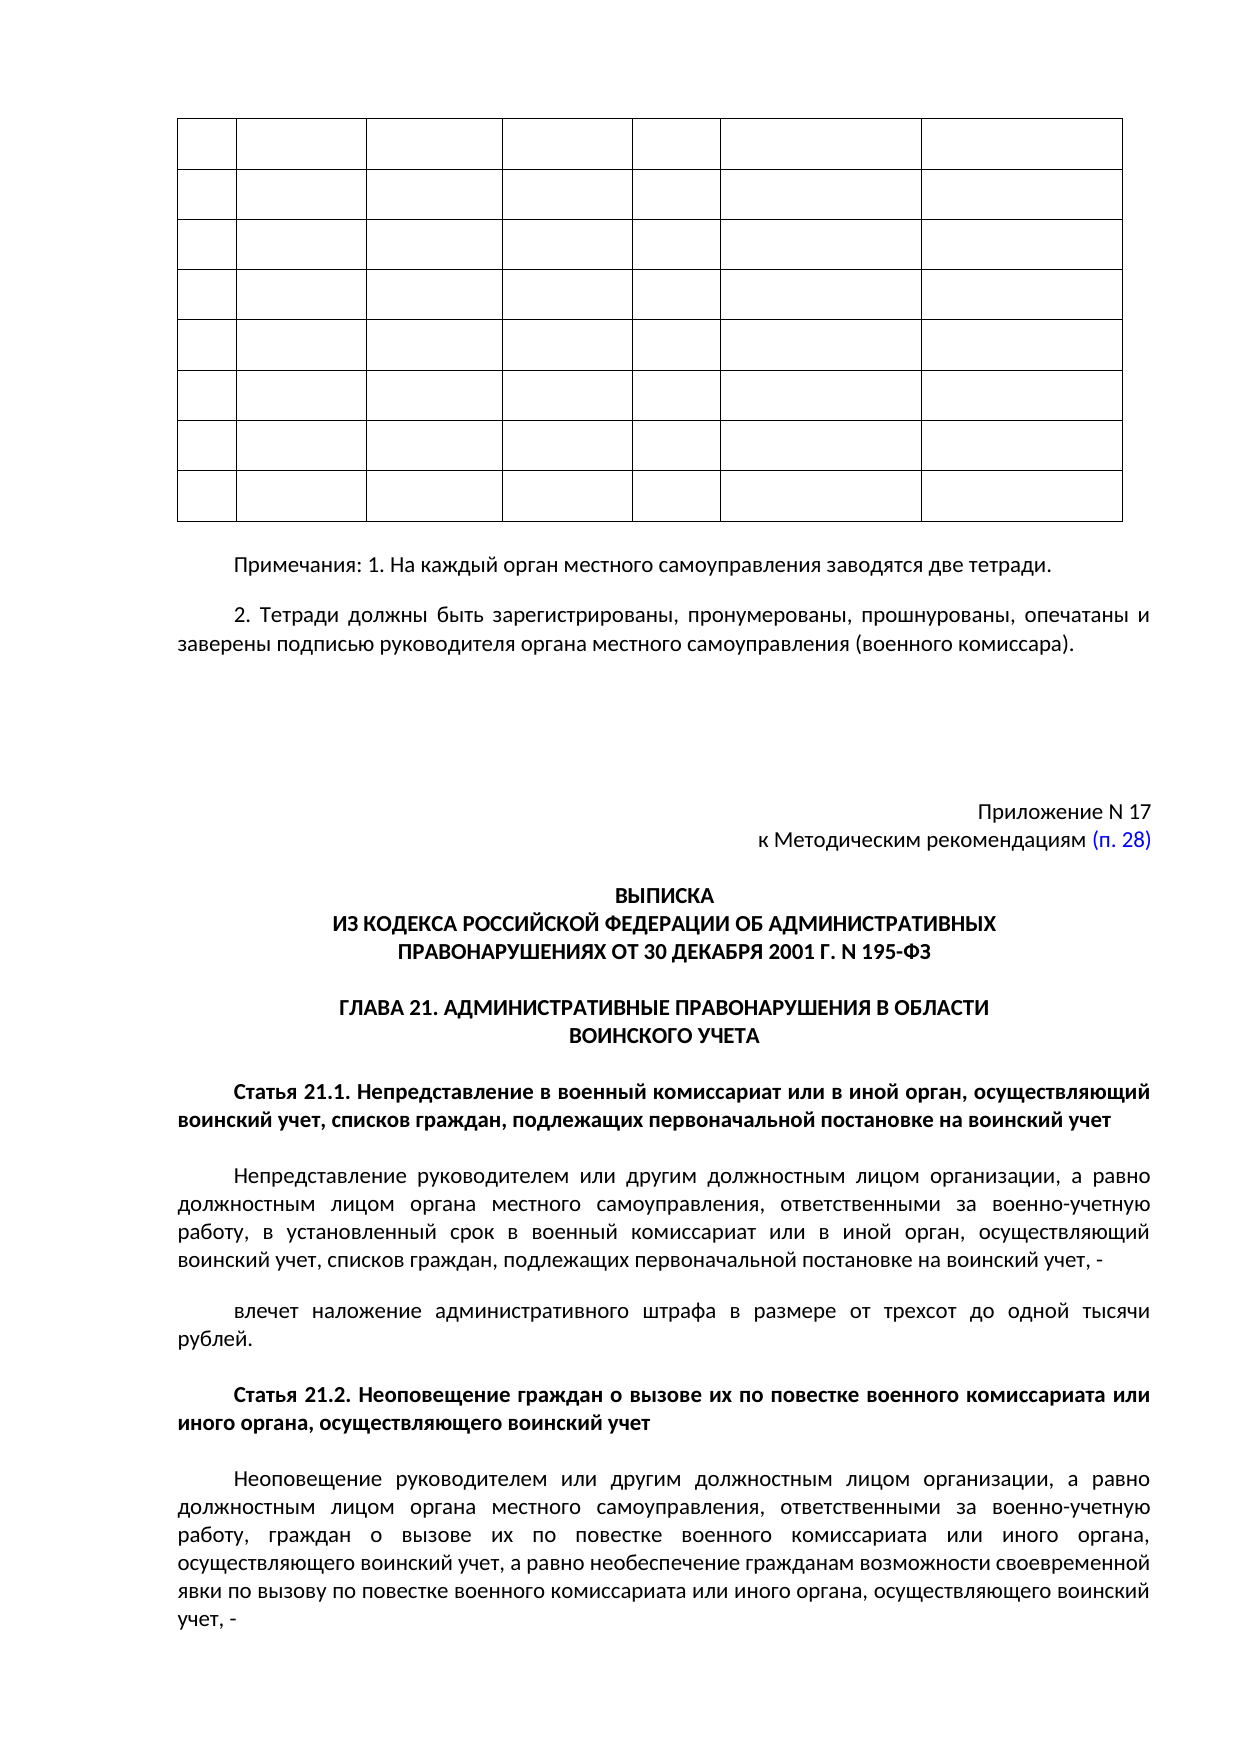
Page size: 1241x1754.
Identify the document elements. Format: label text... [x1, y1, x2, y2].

text Примечания: 1. На каждый орган местного самоуправления заводятся две тетради. [177, 550, 1152, 578]
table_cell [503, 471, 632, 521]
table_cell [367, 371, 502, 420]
text влечет наложение административного штрафа в размере от трехсот до одной тысячи рублей. [177, 1296, 1152, 1352]
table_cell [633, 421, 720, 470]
table_cell [922, 170, 1122, 219]
table_cell [922, 270, 1122, 319]
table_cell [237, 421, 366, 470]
table_cell [237, 220, 366, 269]
table_cell [721, 170, 921, 219]
table_cell [633, 320, 720, 370]
table_cell [237, 270, 366, 319]
table_cell [721, 220, 921, 269]
table_cell [367, 170, 502, 219]
table_cell [367, 320, 502, 370]
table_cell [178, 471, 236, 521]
table_cell [367, 270, 502, 319]
table_cell [503, 320, 632, 370]
table_cell [633, 170, 720, 219]
table_cell [178, 170, 236, 219]
table_cell [503, 170, 632, 219]
title ВЫПИСКА [177, 881, 1152, 909]
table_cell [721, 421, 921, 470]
table_cell [721, 320, 921, 370]
table_cell [237, 170, 366, 219]
table_cell [237, 119, 366, 168]
table_cell [922, 119, 1122, 168]
text к Методическим рекомендациям (п. 28) [177, 825, 1152, 853]
table_cell [367, 119, 502, 168]
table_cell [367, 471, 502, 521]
title ИЗ КОДЕКСА РОССИЙСКОЙ ФЕДЕРАЦИИ ОБ АДМИНИСТРАТИВНЫХ [177, 909, 1152, 937]
title ВОИНСКОГО УЧЕТА [177, 1021, 1152, 1049]
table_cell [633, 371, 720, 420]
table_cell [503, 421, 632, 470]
table_cell [633, 220, 720, 269]
table_cell [922, 220, 1122, 269]
table_cell [178, 320, 236, 370]
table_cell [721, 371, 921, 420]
table_cell [237, 320, 366, 370]
table_cell [367, 220, 502, 269]
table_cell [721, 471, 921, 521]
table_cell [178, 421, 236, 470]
table_cell [178, 119, 236, 168]
table_cell [178, 220, 236, 269]
table_cell [503, 220, 632, 269]
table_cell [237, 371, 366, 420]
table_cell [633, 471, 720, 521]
title Статья 21.1. Непредставление в военный комиссариат или в иной орган, осуществляющий воинский учет, списков граждан, подлежащих первоначальной постановке на воинский учет [177, 1077, 1152, 1133]
table_cell [178, 270, 236, 319]
table_cell [721, 270, 921, 319]
text Неоповещение руководителем или другим должностным лицом организации, а равно должностным лицом органа местного самоуправления, ответственными за военно-учетную работу, граждан о вызове их по повестке военного комиссариата или иного органа, осуществляющего воинский учет, а равно необеспечение гражданам возможности своевременной явки по вызову по повестке военного комиссариата или иного органа, осуществляющего воинский учет, - [177, 1464, 1152, 1632]
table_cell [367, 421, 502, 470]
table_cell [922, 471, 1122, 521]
table_cell [721, 119, 921, 168]
table_cell [633, 270, 720, 319]
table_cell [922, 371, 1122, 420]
table_cell [633, 119, 720, 168]
table_cell [503, 270, 632, 319]
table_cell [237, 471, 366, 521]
table_cell [178, 371, 236, 420]
text 2. Тетради должны быть зарегистрированы, пронумерованы, прошнурованы, опечатаны и заверены подписью руководителя органа местного самоуправления (военного комиссара). [177, 601, 1152, 657]
title Статья 21.2. Неоповещение граждан о вызове их по повестке военного комиссариата или иного органа, осуществляющего воинский учет [177, 1380, 1152, 1436]
text Непредставление руководителем или другим должностным лицом организации, а равно должностным лицом органа местного самоуправления, ответственными за военно-учетную работу, в установленный срок в военный комиссариат или в иной орган, осуществляющий воинский учет, списков граждан, подлежащих первоначальной постановке на воинский учет, - [177, 1161, 1152, 1273]
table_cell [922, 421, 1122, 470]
table_cell [503, 119, 632, 168]
title ГЛАВА 21. АДМИНИСТРАТИВНЫЕ ПРАВОНАРУШЕНИЯ В ОБЛАСТИ [177, 993, 1152, 1021]
title ПРАВОНАРУШЕНИЯХ ОТ 30 ДЕКАБРЯ 2001 Г. N 195-ФЗ [177, 937, 1152, 965]
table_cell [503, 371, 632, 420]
text Приложение N 17 [177, 797, 1152, 825]
table_cell [922, 320, 1122, 370]
